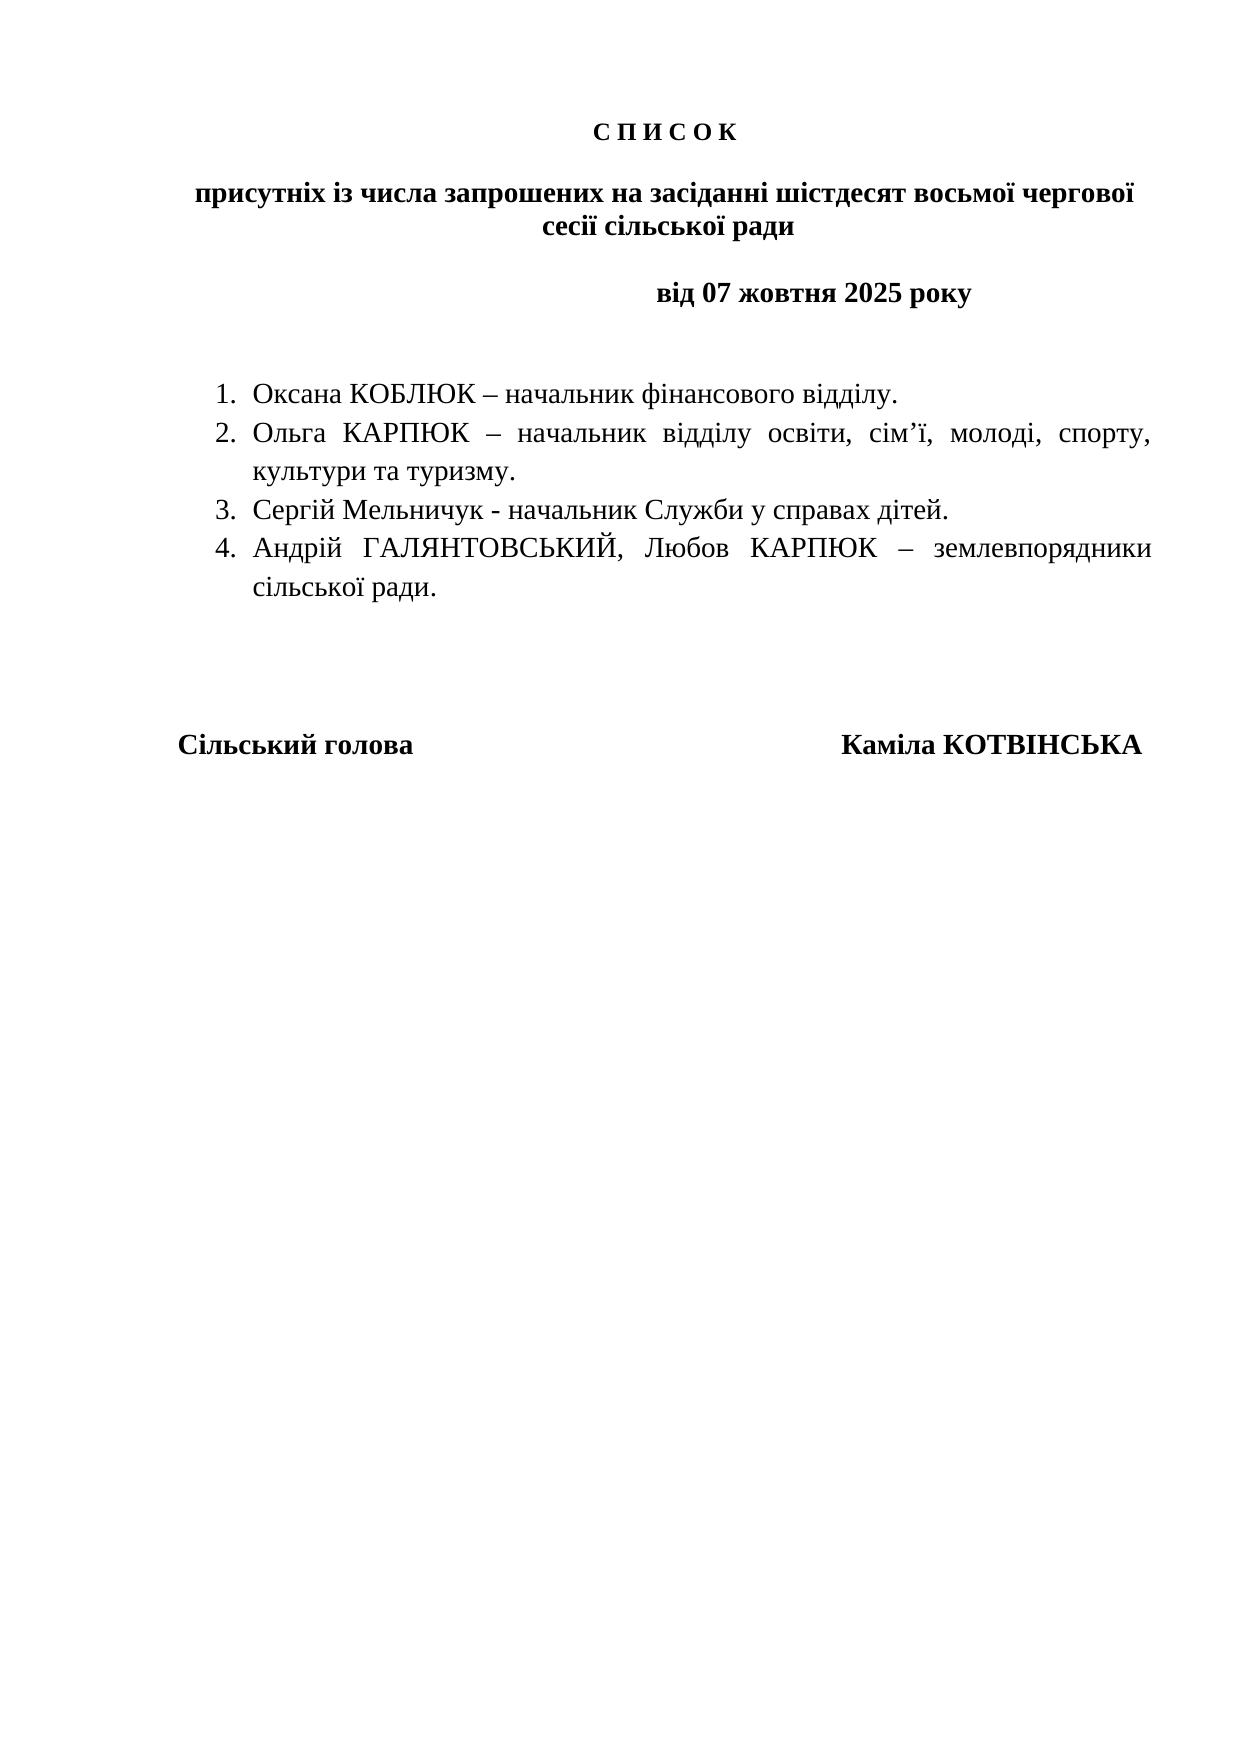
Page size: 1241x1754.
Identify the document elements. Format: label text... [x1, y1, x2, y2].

text Сільський голова Каміла КОТВІНСЬКА [177, 727, 1152, 761]
text присутніх із числа запрошених на засіданні шістдесят восьмої чергової [177, 175, 1152, 208]
list Ольга КАРПЮК – начальник відділу освіти, сім’ї, молоді, спорту, культури та туризму. [215, 415, 1152, 487]
text С П И С О К [177, 117, 1152, 146]
list Оксана КОБЛЮК – начальник фінансового відділу. [215, 376, 1152, 410]
list Андрій ГАЛЯНТОВСЬКИЙ, Любов КАРПЮК – землевпорядники сільської ради. [215, 530, 1152, 602]
text сесії сільської ради [177, 208, 1152, 242]
text від 07 жовтня 2025 року [177, 276, 1152, 309]
list Сергій Мельничук - начальник Служби у справах дітей. [215, 492, 1152, 525]
